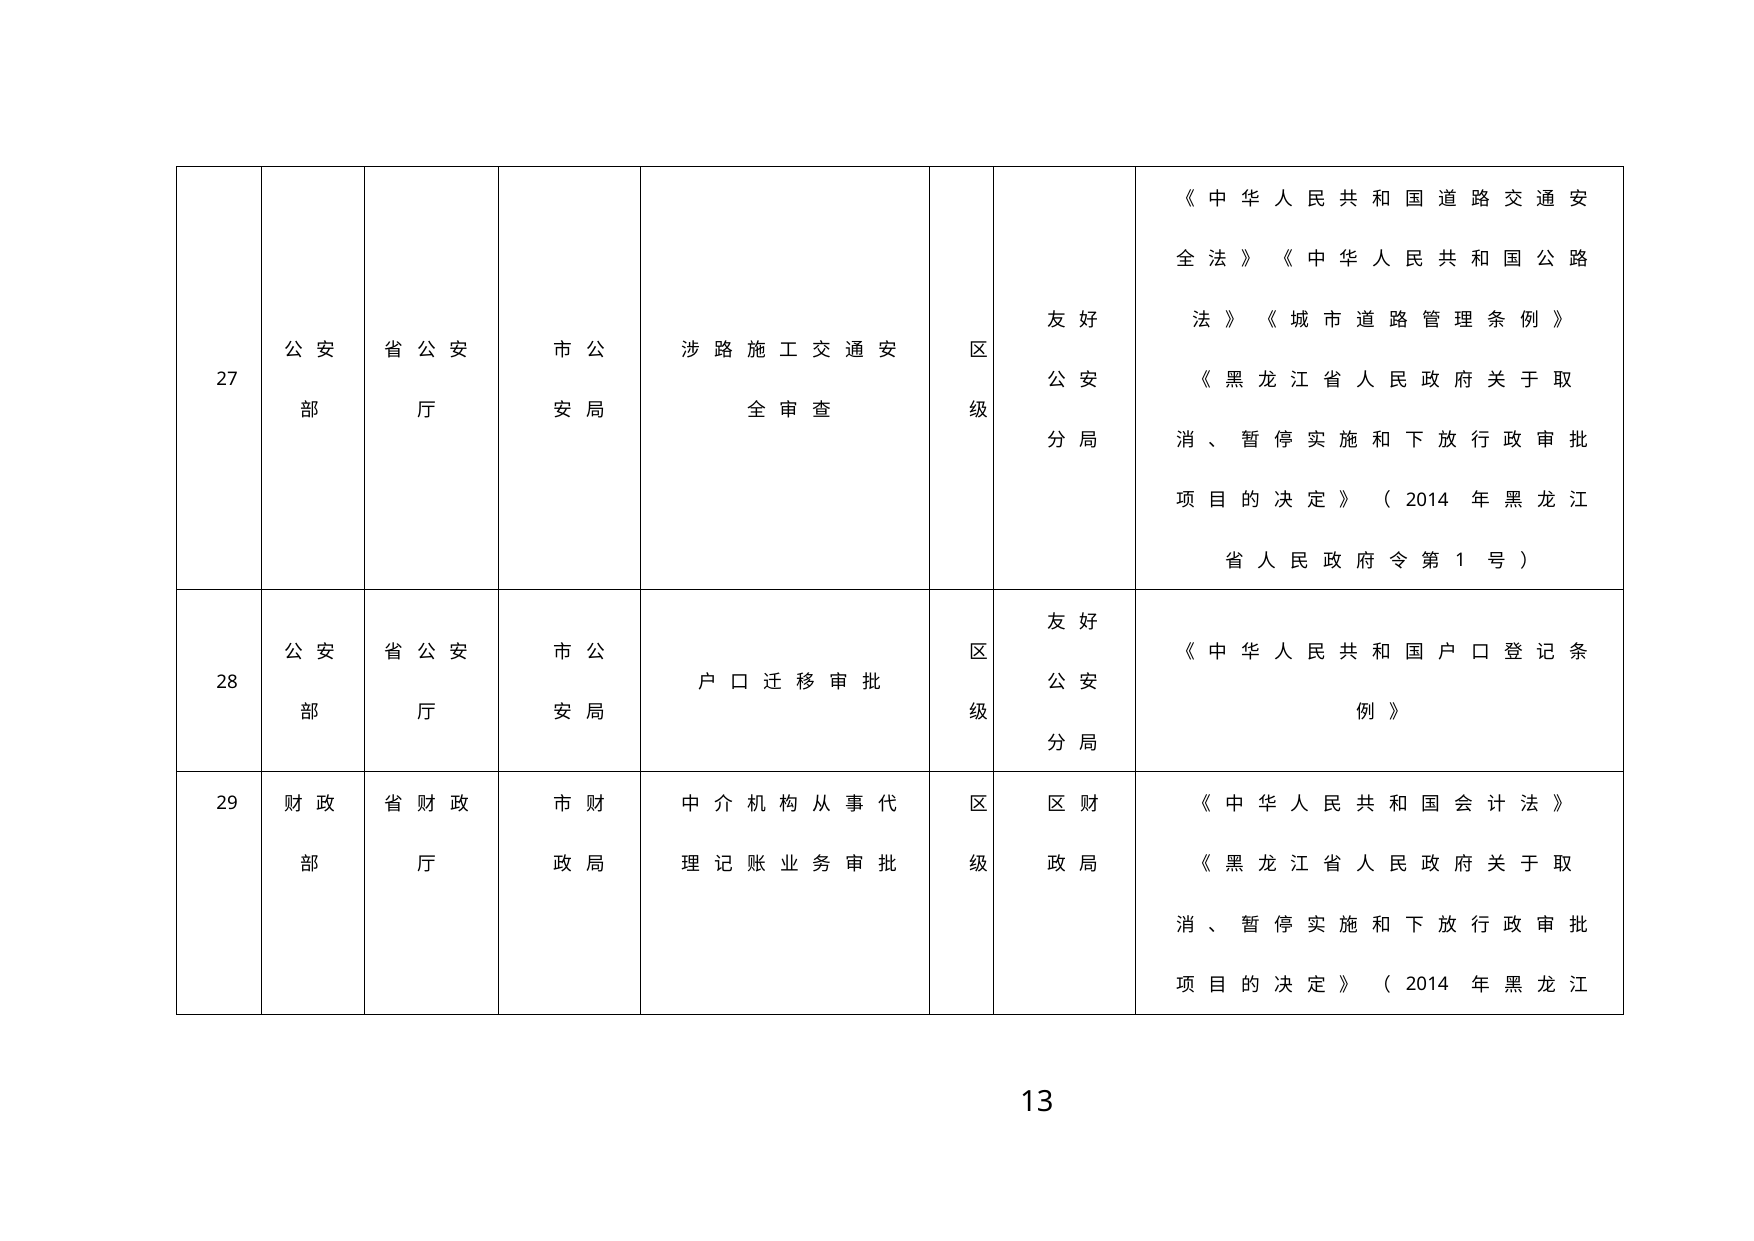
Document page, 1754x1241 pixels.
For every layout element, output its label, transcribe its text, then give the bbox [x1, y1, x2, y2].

table_cell 友好公安分局 [994, 167, 1135, 589]
table_cell 省公安厅 [365, 590, 498, 771]
table_cell 涉路施工交通安全审查 [641, 167, 929, 589]
table_cell 27 [177, 167, 261, 589]
table_cell 市财政局 [499, 772, 640, 1013]
table_cell 区财政局 [994, 772, 1135, 1013]
table_cell 省财政厅 [365, 772, 498, 1013]
table_cell 市公安局 [499, 167, 640, 589]
table_cell 中介机构从事代理记账业务审批 [641, 772, 929, 1013]
table_cell 区级 [930, 167, 993, 589]
table_cell 财政部 [262, 772, 364, 1013]
table_cell 28 [177, 590, 261, 771]
table_cell 市公安局 [499, 590, 640, 771]
table_cell 公安部 [262, 590, 364, 771]
table_cell 《中华人民共和国户口登记条例》 [1136, 590, 1623, 771]
table_cell 《中华人民共和国道路交通安全法》《中华人民共和国公路法》《城市道路管理条例》《黑龙江省人民政府关于取消、暂停实施和下放行政审批项目的决定》（2014年黑龙江省人民政府令第1号） [1136, 167, 1623, 589]
table_cell 区级 [930, 590, 993, 771]
table_cell 区级 [930, 772, 993, 1013]
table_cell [1136, 772, 1623, 1013]
table_cell 省公安厅 [365, 167, 498, 589]
table_cell 公安部 [262, 167, 364, 589]
table_cell 户口迁移审批 [641, 590, 929, 771]
table_cell 29 [177, 772, 261, 1013]
table_cell 友好公安分局 [994, 590, 1135, 771]
